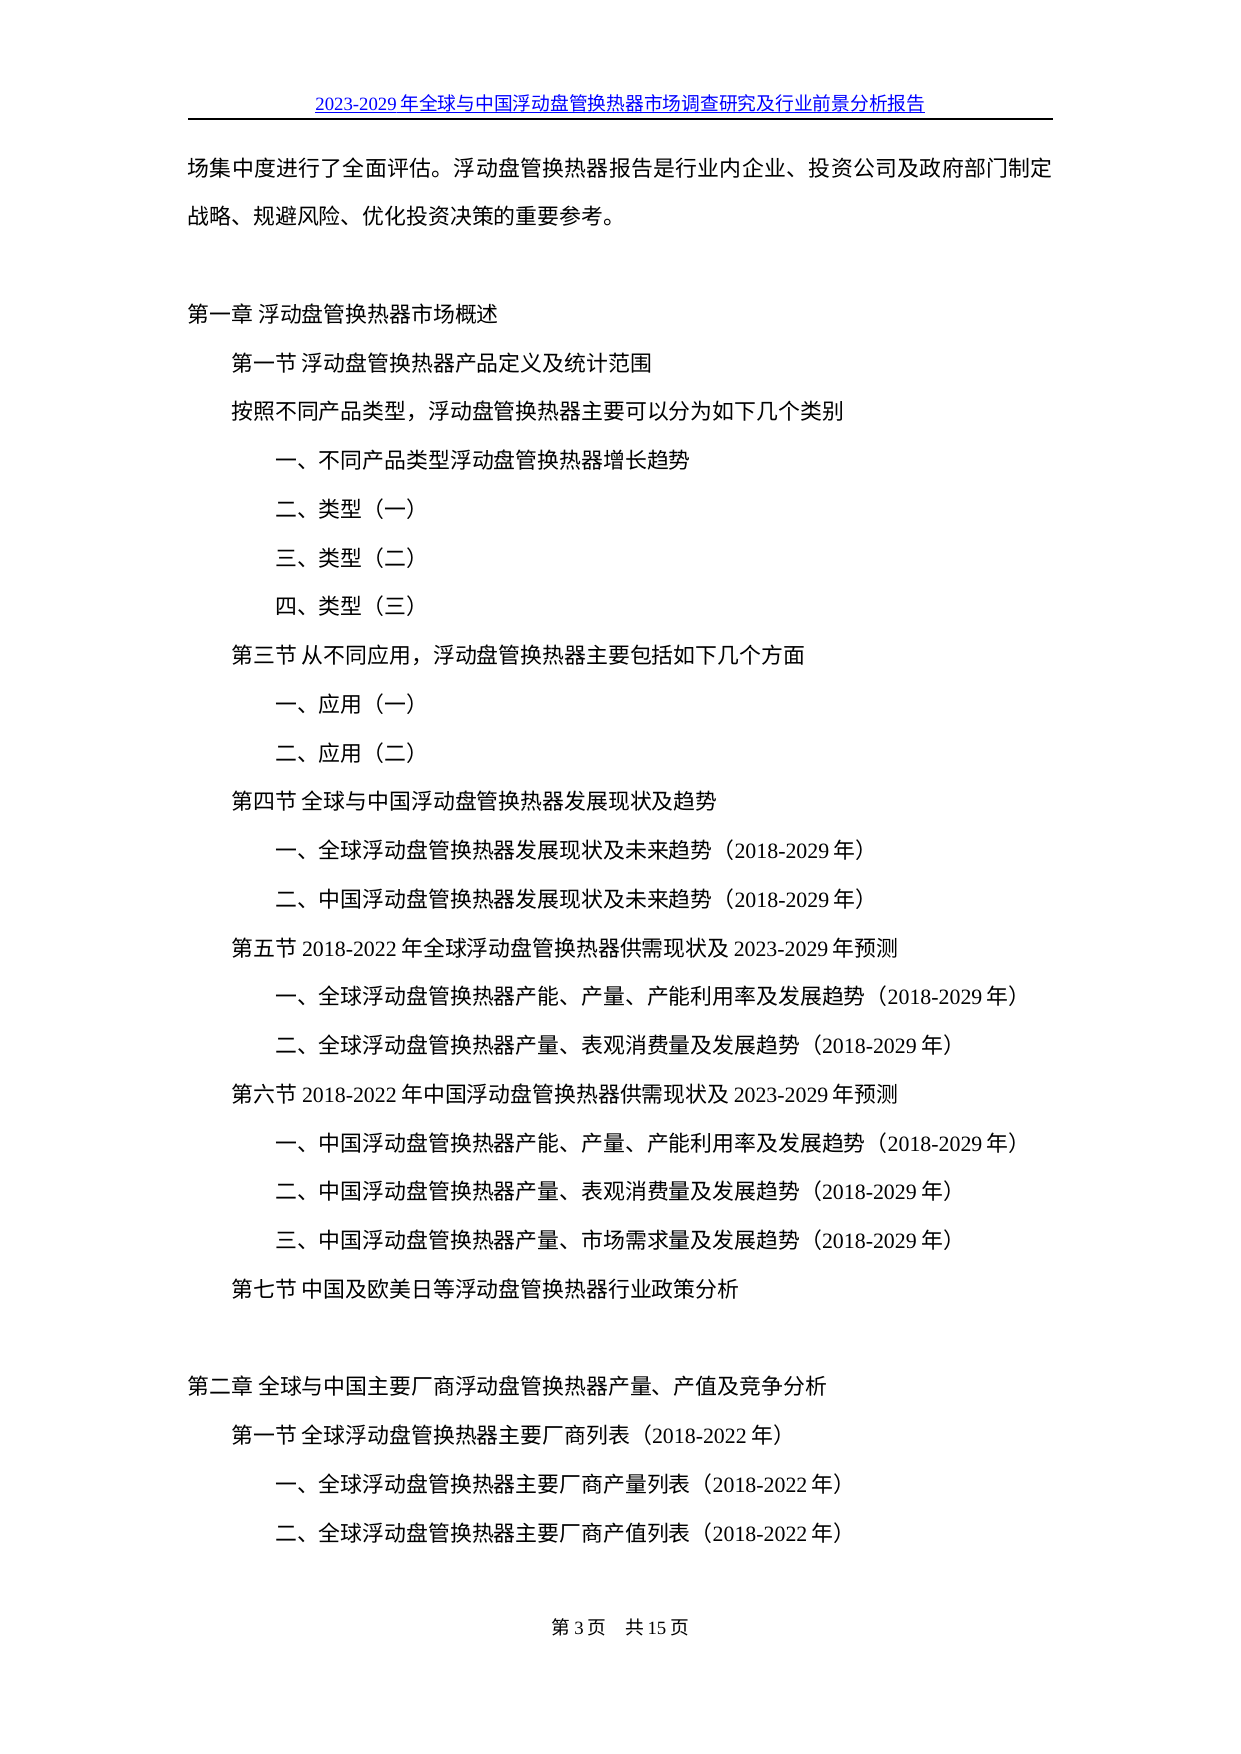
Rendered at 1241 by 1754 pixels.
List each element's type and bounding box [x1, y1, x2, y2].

text [187, 150, 1053, 1548]
